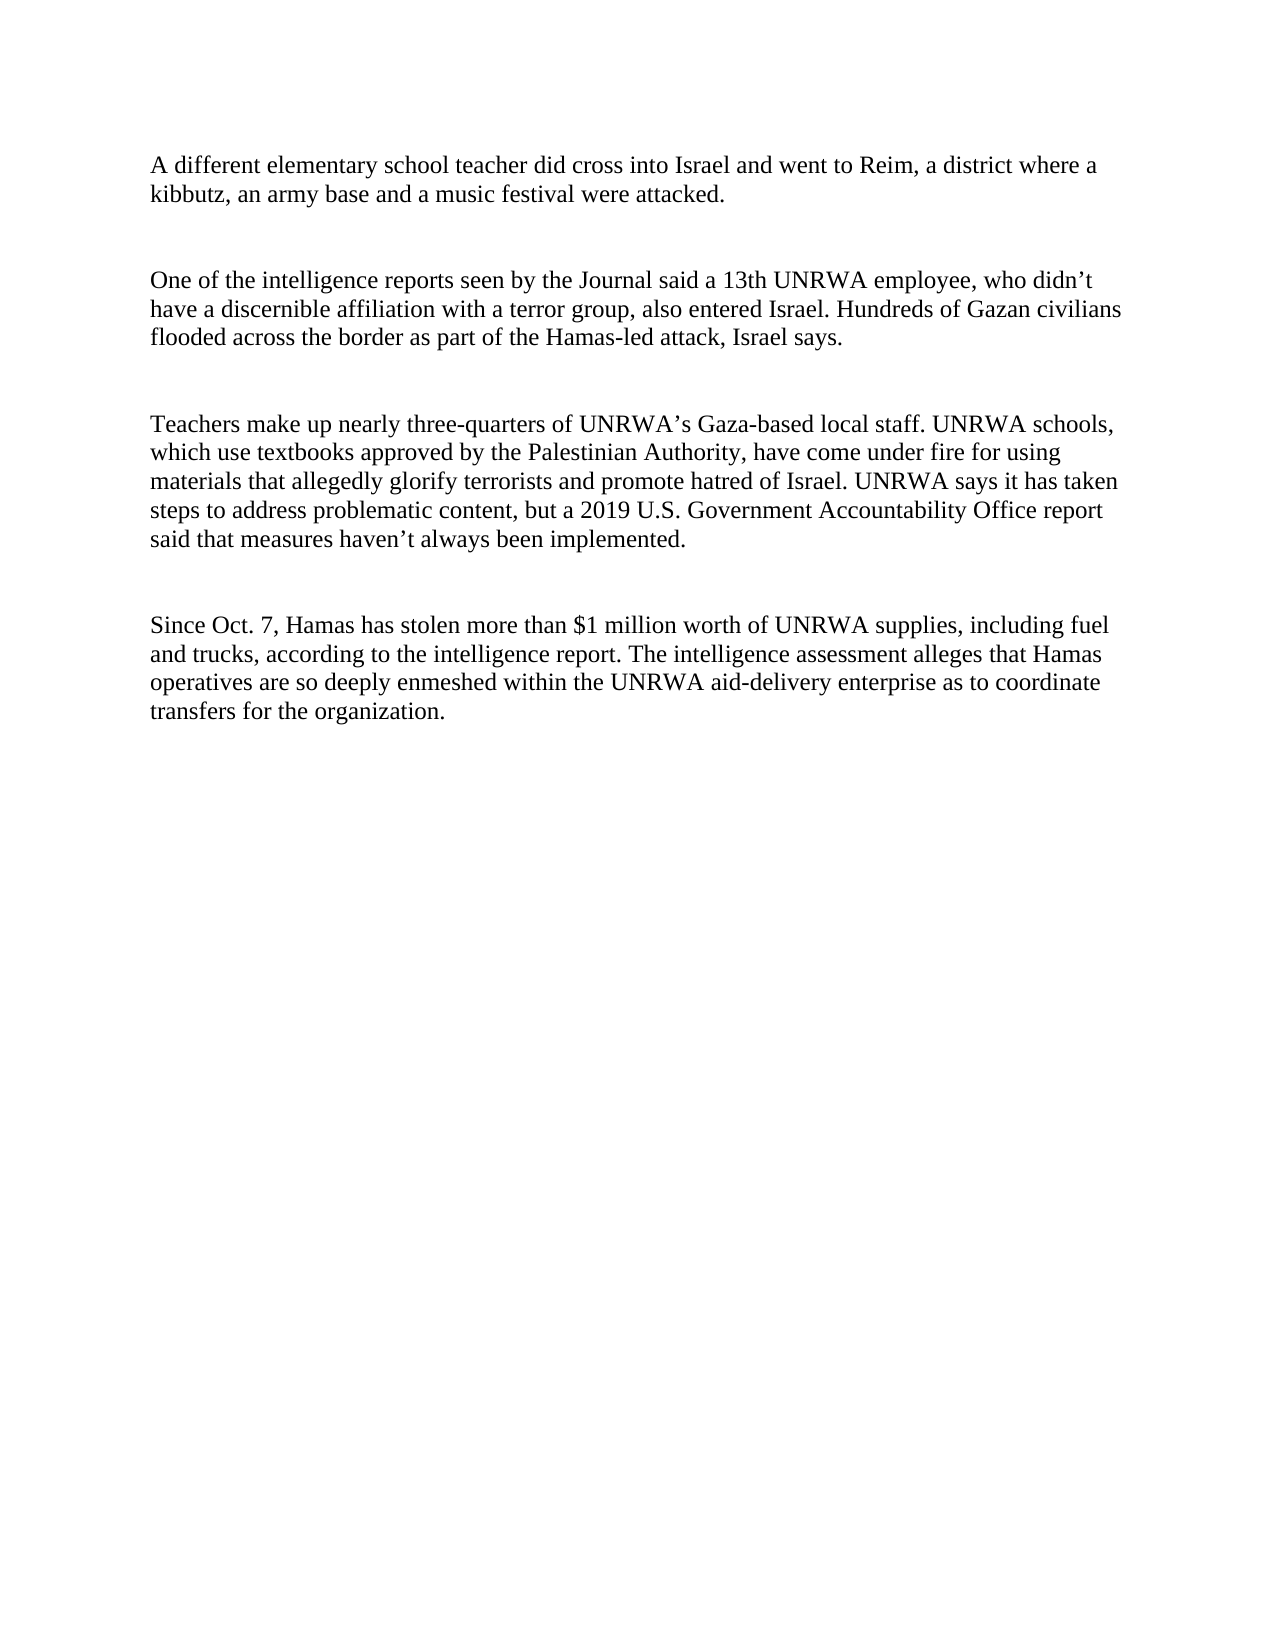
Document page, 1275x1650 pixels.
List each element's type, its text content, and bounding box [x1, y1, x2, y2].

text Since Oct. 7, Hamas has stolen more than $1 million worth of UNRWA supplies, including fuel and trucks, according to the intelligence report. The intelligence assessment alleges that Hamas operatives are so deeply enmeshed within the UNRWA aid-delivery enterprise as to coordinate transfers for the organization. [150, 610, 1125, 725]
text Teachers make up nearly three-quarters of UNRWA’s Gaza-based local staff. UNRWA schools, which use textbooks approved by the Palestinian Authority, have come under fire for using materials that allegedly glorify terrorists and promote hatred of Israel. UNRWA says it has taken steps to address problematic content, but a 2019 U.S. Government Accountability Office report said that measures haven’t always been implemented. [150, 409, 1125, 552]
text One of the intelligence reports seen by the Journal said a 13th UNRWA employee, who didn’t have a discernible affiliation with a terror group, also entered Israel. Hundreds of Gazan civilians flooded across the border as part of the Hamas-led attack, Israel says. [150, 265, 1125, 351]
text A different elementary school teacher did cross into Israel and went to Reim, a district where a kibbutz, an army base and a music festival were attacked. [150, 150, 1125, 207]
